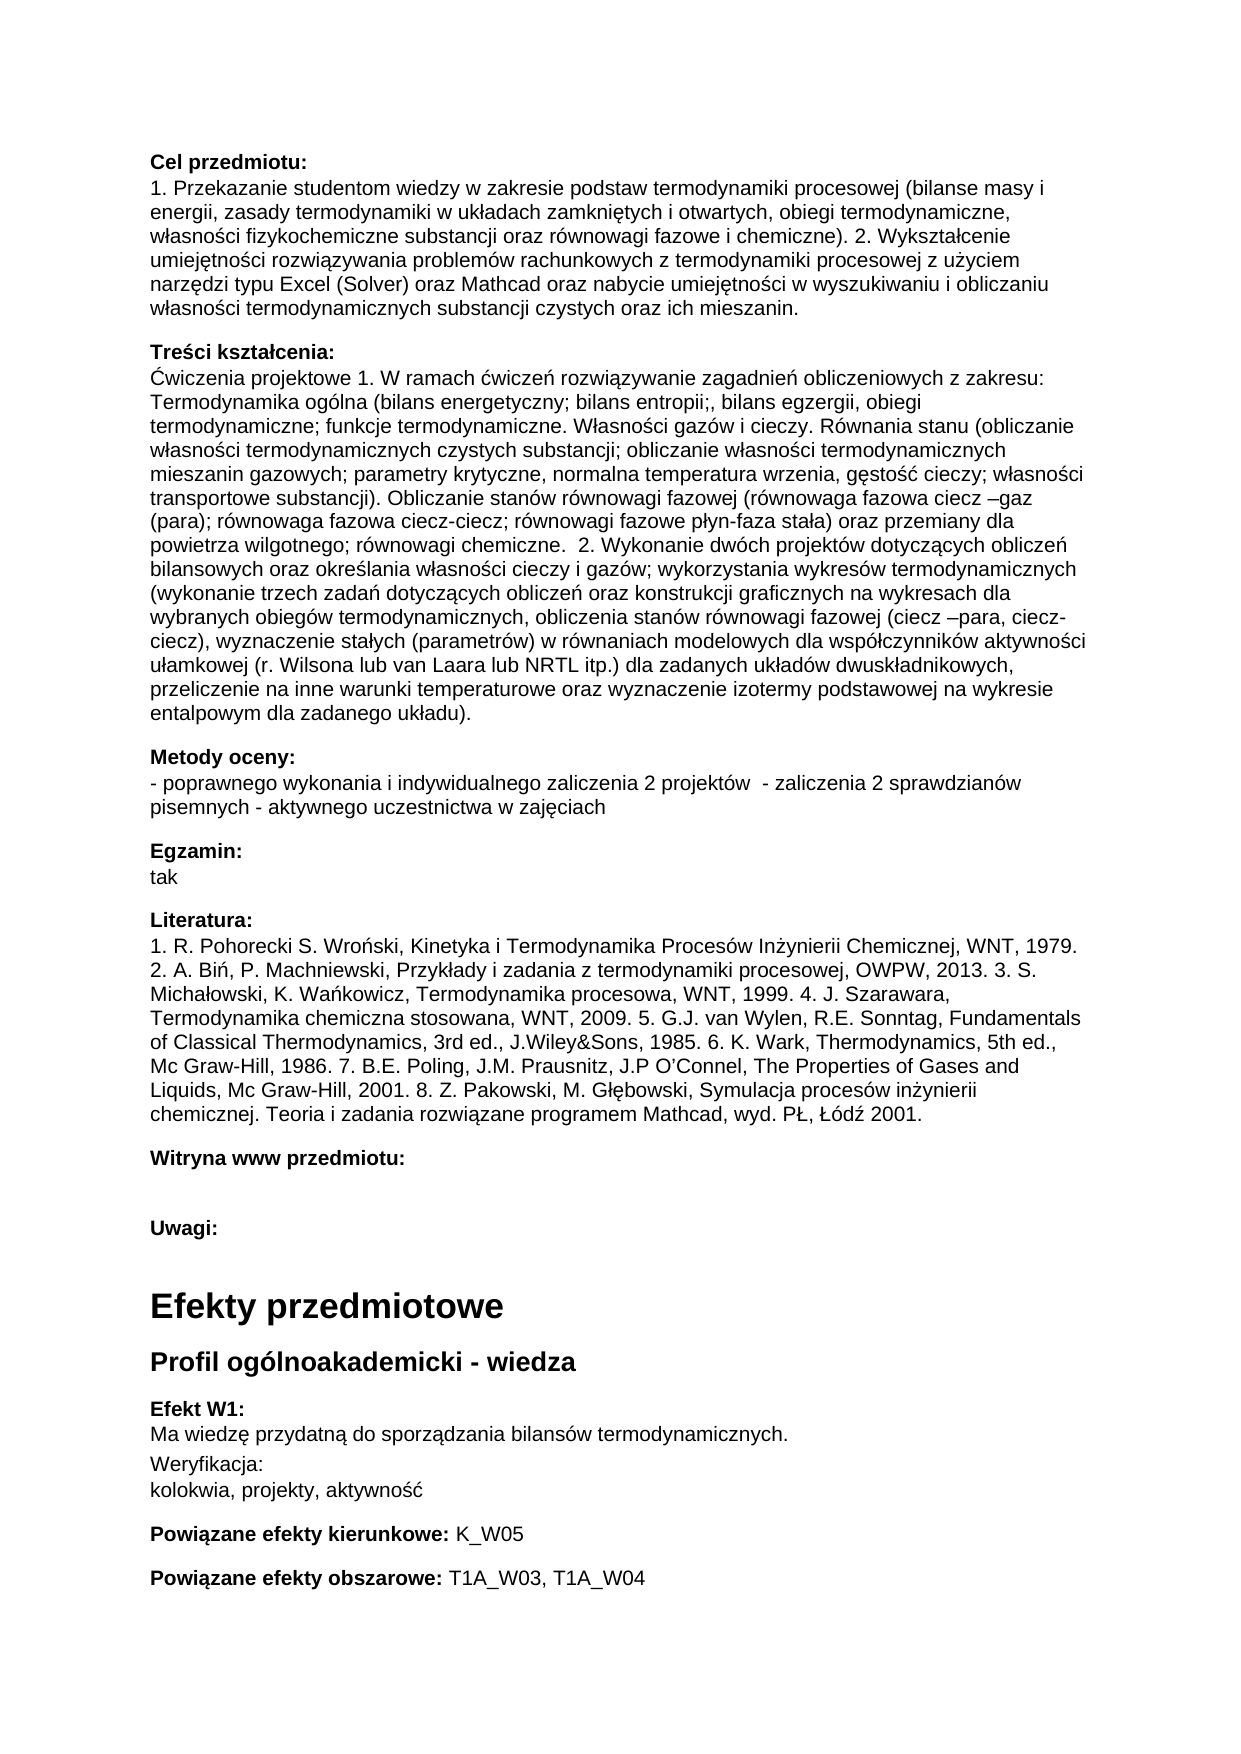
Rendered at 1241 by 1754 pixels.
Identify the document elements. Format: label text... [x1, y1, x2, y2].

text 1. R. Pohorecki S. Wroński, Kinetyka i Termodynamika Procesów Inżynierii Chemicznej, WNT, 1979. 2. A. Biń, P. Machniewski, Przykłady i zadania z termodynamiki procesowej, OWPW, 2013. 3. S. Michałowski, K. Wańkowicz, Termodynamika procesowa, WNT, 1999. 4. J. Szarawara, Termodynamika chemiczna stosowana, WNT, 2009. 5. G.J. van Wylen, R.E. Sonntag, Fundamentals of Classical Thermodynamics, 3rd ed., J.Wiley&Sons, 1985. 6. K. Wark, Thermodynamics, 5th ed., Mc Graw-Hill, 1986. 7. B.E. Poling, J.M. Prausnitz, J.P O’Connel, The Properties of Gases and Liquids, Mc Graw-Hill, 2001. 8. Z. Pakowski, M. Głębowski, Symulacja procesów inżynierii chemicznej. Teoria i zadania rozwiązane programem Mathcad, wyd. PŁ, Łódź 2001. [150, 934, 1090, 1126]
text Treści kształcenia: [150, 339, 1090, 363]
text 1. Przekazanie studentom wiedzy w zakresie podstaw termodynamiki procesowej (bilanse masy i energii, zasady termodynamiki w układach zamkniętych i otwartych, obiegi termodynamiczne, własności fizykochemiczne substancji oraz równowagi fazowe i chemiczne). 2. Wykształcenie umiejętności rozwiązywania problemów rachunkowych z termodynamiki procesowej z użyciem narzędzi typu Excel (Solver) oraz Mathcad oraz nabycie umiejętności w wyszukiwaniu i obliczaniu własności termodynamicznych substancji czystych oraz ich mieszanin. [150, 176, 1090, 320]
text Powiązane efekty kierunkowe: K_W05 [150, 1522, 1090, 1546]
text Witryna www przedmiotu: [150, 1146, 1090, 1170]
text Egzamin: [150, 838, 1090, 862]
text Uwagi: [150, 1216, 1090, 1239]
subtitle Efekty przedmiotowe [150, 1285, 1090, 1326]
text Weryfikacja: [150, 1452, 1090, 1476]
text Metody oceny: [150, 745, 1090, 769]
text Powiązane efekty obszarowe: T1A_W03, T1A_W04 [150, 1566, 1090, 1590]
text tak [150, 864, 1090, 888]
subtitle Profil ogólnoakademicki - wiedza [150, 1346, 1090, 1377]
text Ma wiedzę przydatną do sporządzania bilansów termodynamicznych. [150, 1422, 1090, 1446]
text Literatura: [150, 908, 1090, 932]
text Cel przedmiotu: [150, 150, 1090, 174]
text Ćwiczenia projektowe 1. W ramach ćwiczeń rozwiązywanie zagadnień obliczeniowych z zakresu: Termodynamika ogólna (bilans energetyczny; bilans entropii;, bilans egzergii, obiegi termodynamiczne; funkcje termodynamiczne. Własności gazów i cieczy. Równania stanu (obliczanie własności termodynamicznych czystych substancji; obliczanie własności termodynamicznych mieszanin gazowych; parametry krytyczne, normalna temperatura wrzenia, gęstość cieczy; własności transportowe substancji). Obliczanie stanów równowagi fazowej (równowaga fazowa ciecz –gaz (para); równowaga fazowa ciecz-ciecz; równowagi fazowe płyn-faza stała) oraz przemiany dla powietrza wilgotnego; równowagi chemiczne. 2. Wykonanie dwóch projektów dotyczących obliczeń bilansowych oraz określania własności cieczy i gazów; wykorzystania wykresów termodynamicznych (wykonanie trzech zadań dotyczących obliczeń oraz konstrukcji graficznych na wykresach dla wybranych obiegów termodynamicznych, obliczenia stanów równowagi fazowej (ciecz –para, ciecz-ciecz), wyznaczenie stałych (parametrów) w równaniach modelowych dla współczynników aktywności ułamkowej (r. Wilsona lub van Laara lub NRTL itp.) dla zadanych układów dwuskładnikowych, przeliczenie na inne warunki temperaturowe oraz wyznaczenie izotermy podstawowej na wykresie entalpowym dla zadanego układu). [150, 366, 1090, 725]
text kolokwia, projekty, aktywność [150, 1478, 1090, 1502]
text - poprawnego wykonania i indywidualnego zaliczenia 2 projektów - zaliczenia 2 sprawdzianów pisemnych - aktywnego uczestnictwa w zajęciach [150, 771, 1090, 819]
text Efekt W1: [150, 1397, 1090, 1421]
